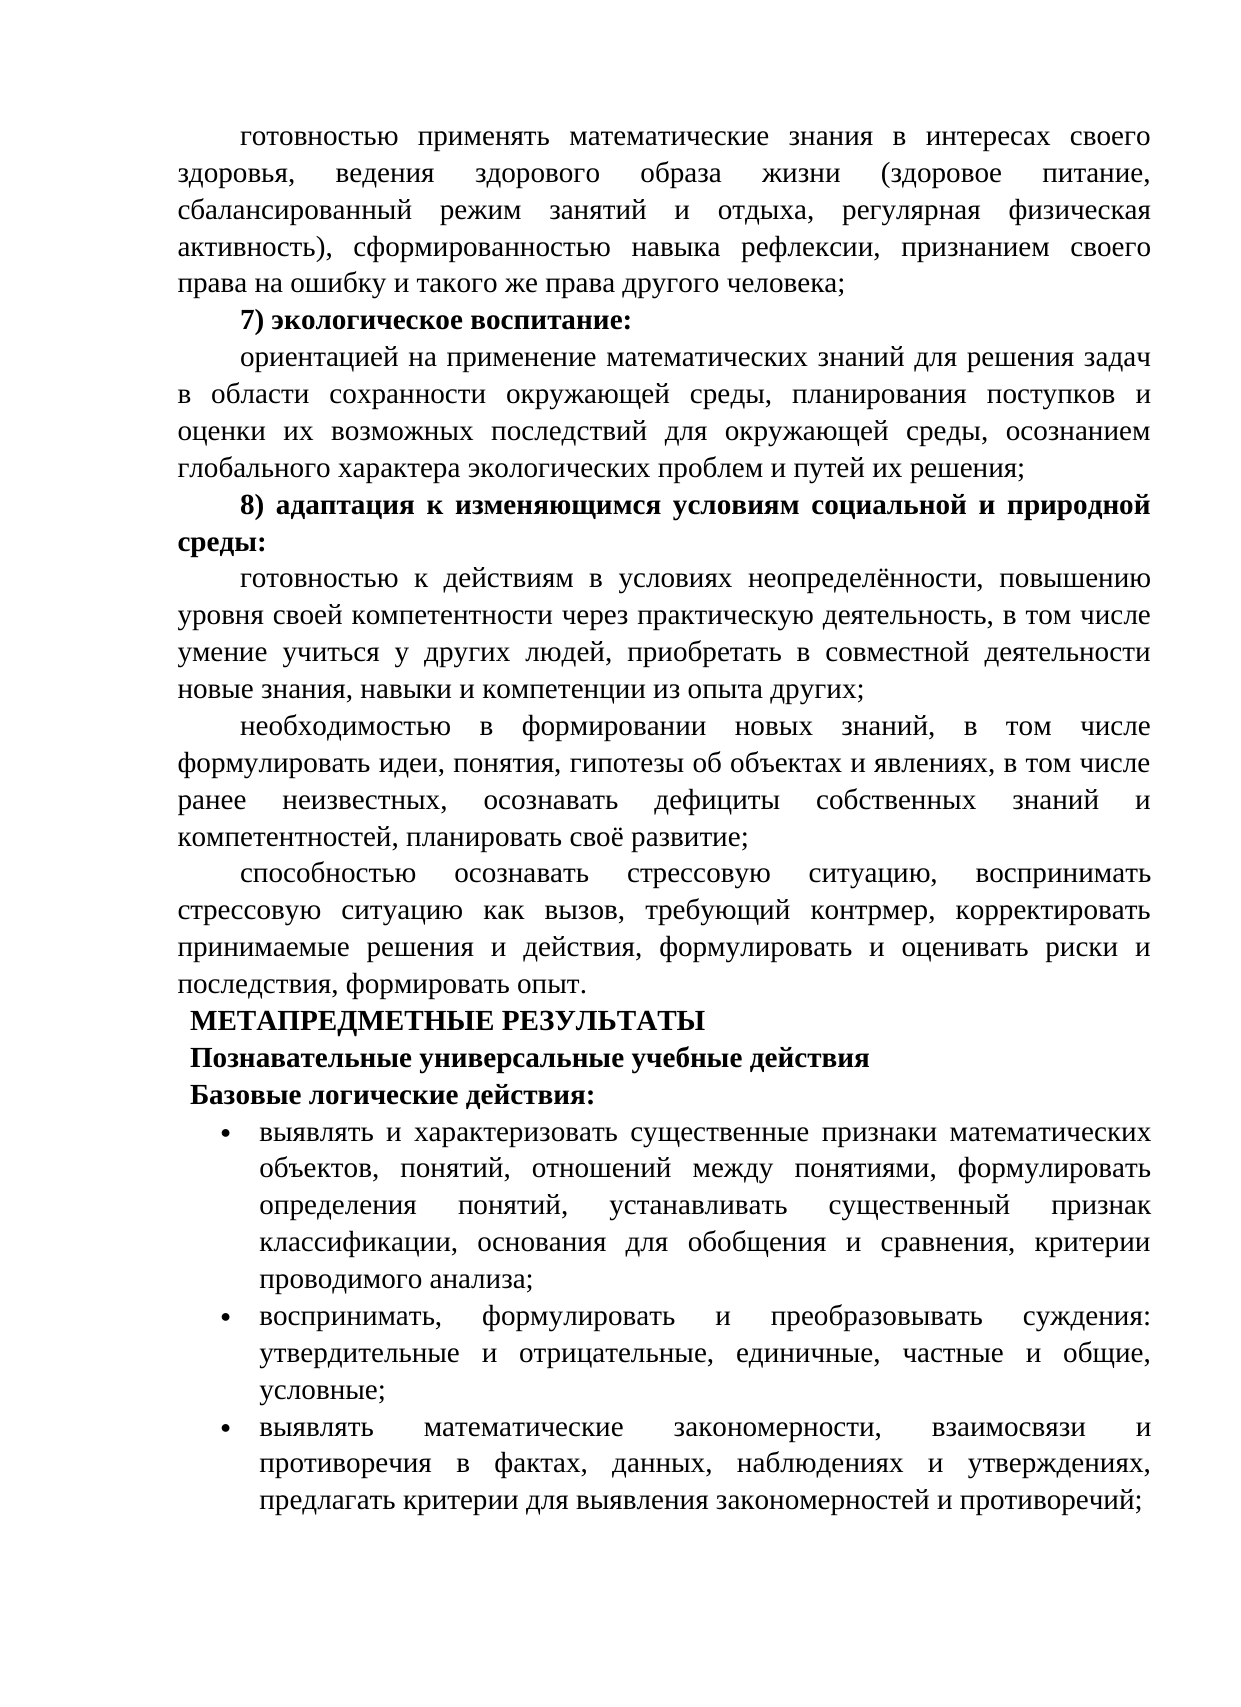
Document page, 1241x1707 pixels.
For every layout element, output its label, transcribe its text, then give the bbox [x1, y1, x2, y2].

text Познавательные универсальные учебные действия [190, 1040, 1152, 1073]
text 8) адаптация к изменяющимся условиям социальной и природной среды: [177, 487, 1152, 557]
text готовностью к действиям в условиях неопределённости, повышению уровня своей компетентности через практическую деятельность, в том числе умение учиться у других людей, приобретать в совместной деятельности новые знания, навыки и компетенции из опыта других; [177, 561, 1152, 705]
text Базовые логические действия: [190, 1077, 1152, 1110]
text способностью осознавать стрессовую ситуацию, воспринимать стрессовую ситуацию как вызов, требующий контрмер, корректировать принимаемые решения и действия, формулировать и оценивать риски и последствия, формировать опыт. [177, 856, 1152, 1000]
list выявлять и характеризовать существенные признаки математических объектов, понятий, отношений между понятиями, формулировать определения понятий, устанавливать существенный признак классификации, основания для обобщения и сравнения, критерии проводимого анализа; [222, 1114, 1152, 1295]
text МЕТАПРЕДМЕТНЫЕ РЕЗУЛЬТАТЫ [190, 1003, 1152, 1037]
list выявлять математические закономерности, взаимосвязи и противоречия в фактах, данных, наблюдениях и утверждениях, предлагать критерии для выявления закономерностей и противоречий; [222, 1409, 1152, 1516]
text необходимостью в формировании новых знаний, в том числе формулировать идеи, понятия, гипотезы об объектах и явлениях, в том числе ранее неизвестных, осознавать дефициты собственных знаний и компетентностей, планировать своё развитие; [177, 708, 1152, 852]
list воспринимать, формулировать и преобразовывать суждения: утвердительные и отрицательные, единичные, частные и общие, условные; [222, 1298, 1152, 1405]
text 7) экологическое воспитание: [177, 302, 1152, 336]
text готовностью применять математические знания в интересах своего здоровья, ведения здорового образа жизни (здоровое питание, сбалансированный режим занятий и отдыха, регулярная физическая активность), сформированностью навыка рефлексии, признанием своего права на ошибку и такого же права другого человека; [177, 118, 1152, 299]
text ориентацией на применение математических знаний для решения задач в области сохранности окружающей среды, планирования поступков и оценки их возможных последствий для окружающей среды, осознанием глобального характера экологических проблем и путей их решения; [177, 339, 1152, 483]
